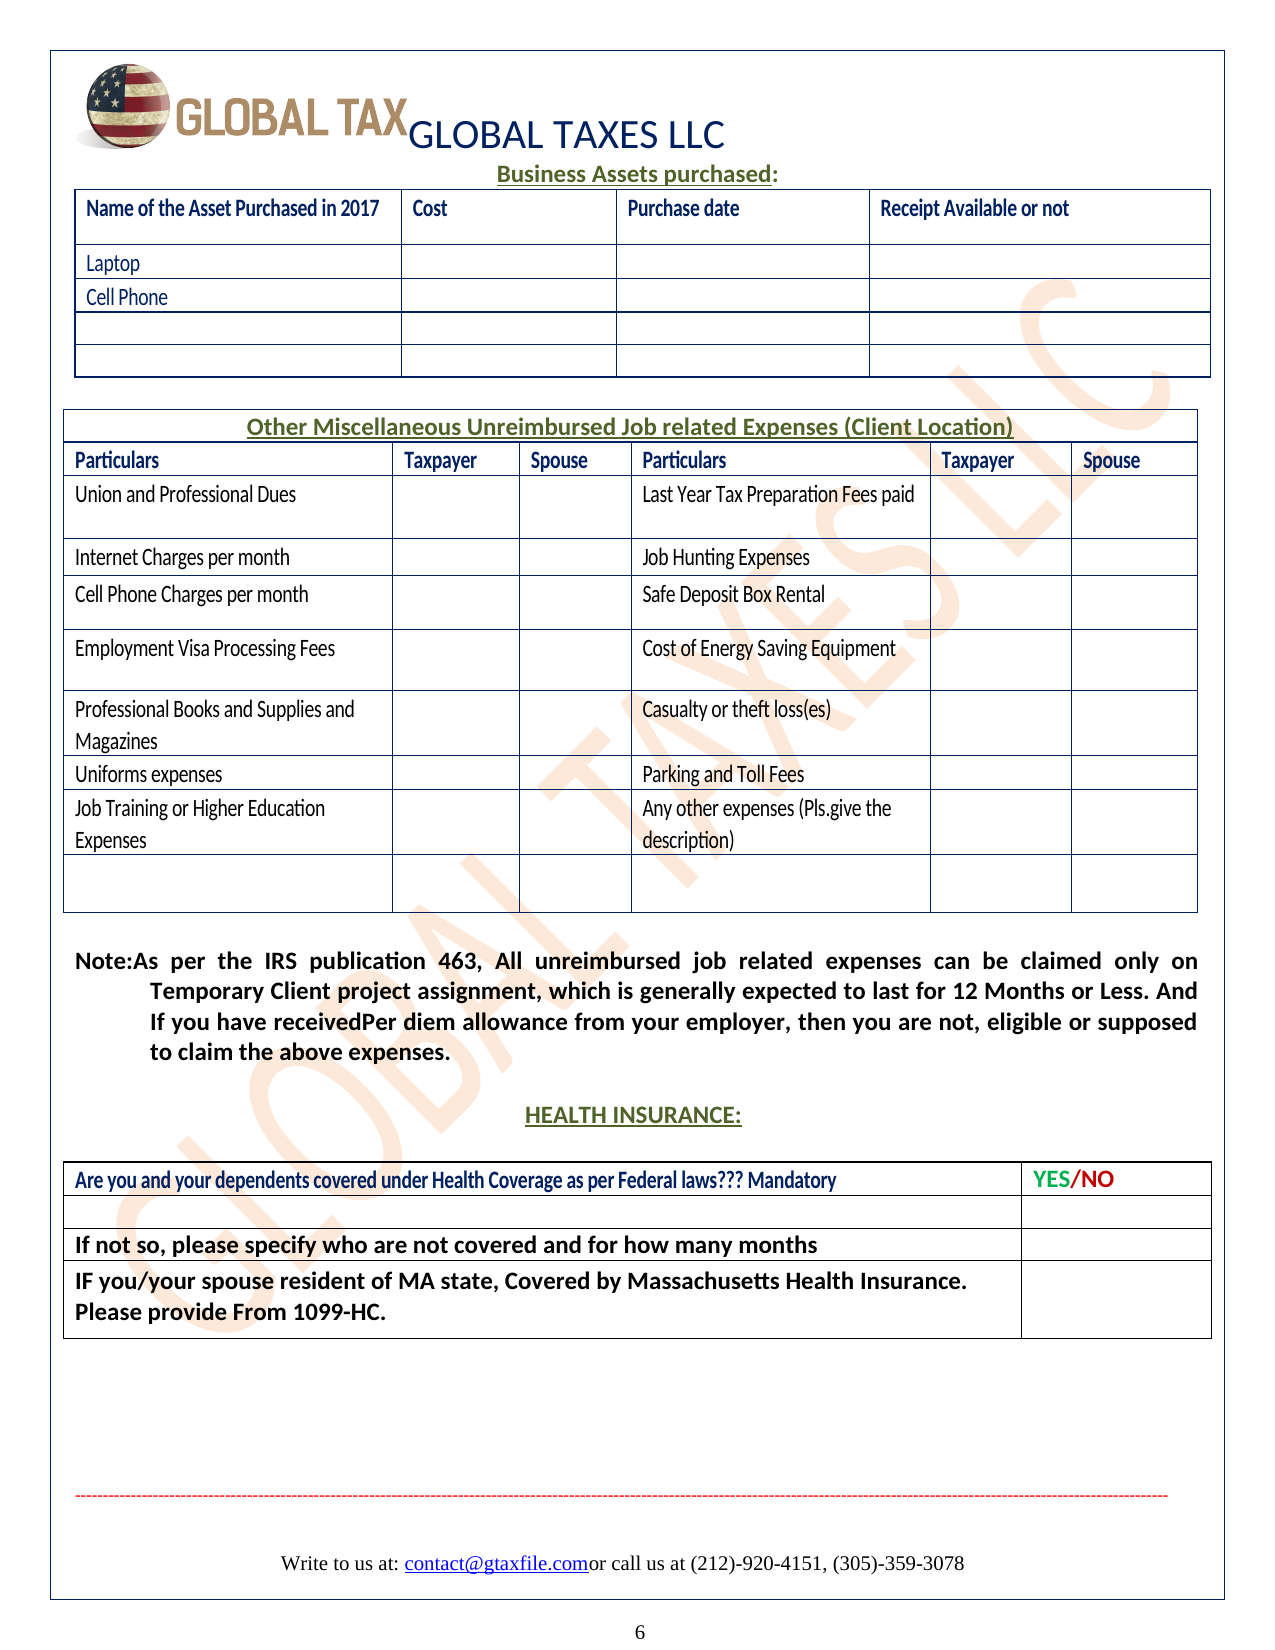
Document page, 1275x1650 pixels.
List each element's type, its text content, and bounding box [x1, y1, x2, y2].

table_cell Cell Phone Charges per month [64, 576, 392, 629]
table_cell IF you/your spouse resident of MA state, Covered by Massachusetts Health Insurance. Please provide From 1099-HC. [64, 1261, 1021, 1338]
table_cell [520, 539, 631, 575]
table_cell [1072, 790, 1197, 854]
table_cell [520, 630, 631, 690]
table_cell [870, 313, 1210, 344]
table_cell Any other expenses (Pls.give the description) [632, 790, 930, 854]
table_cell Safe Deposit Box Rental [632, 576, 930, 629]
table_cell [393, 476, 519, 538]
table_cell [931, 790, 1071, 854]
table_cell [520, 476, 631, 538]
table_cell If not so, please specify who are not covered and for how many months [64, 1229, 1021, 1260]
table_cell [393, 691, 519, 755]
table_cell [632, 855, 930, 912]
table_cell [870, 245, 1210, 278]
table_cell [520, 790, 631, 854]
text Business Assets purchased: [75, 159, 1200, 189]
table_cell [931, 476, 1071, 538]
table_cell Parking and Toll Fees [632, 756, 930, 789]
picture [75, 63, 408, 149]
table_cell Last Year Tax Preparation Fees paid [632, 476, 930, 538]
table_cell Particulars [64, 443, 392, 475]
table_cell [617, 345, 869, 376]
table_header Are you and your dependents covered under Health Coverage as per Federal laws??? Mandatory [64, 1163, 1021, 1195]
table_cell Particulars [632, 443, 930, 475]
table_cell [1022, 1261, 1211, 1338]
table_cell [393, 630, 519, 690]
table_cell [617, 245, 869, 278]
table_cell [1072, 576, 1197, 629]
table_cell [402, 345, 616, 376]
table_cell [1022, 1196, 1211, 1228]
table_cell [393, 756, 519, 789]
table_cell [393, 855, 519, 912]
table_cell [870, 279, 1210, 311]
table_cell [402, 279, 616, 311]
table_cell Professional Books and Supplies and Magazines [64, 691, 392, 755]
table_cell [1072, 476, 1197, 538]
table_cell [64, 855, 392, 912]
table_cell Spouse [1072, 443, 1197, 475]
table_cell Union and Professional Dues [64, 476, 392, 538]
table_cell [402, 313, 616, 344]
table_cell Internet Charges per month [64, 539, 392, 575]
table_cell Employment Visa Processing Fees [64, 630, 392, 690]
table_cell [1072, 539, 1197, 575]
table_cell Taxpayer [393, 443, 519, 475]
table_cell Job Hunting Expenses [632, 539, 930, 575]
table_cell [1072, 756, 1197, 789]
table_cell [870, 345, 1210, 376]
table_cell [520, 576, 631, 629]
table_cell [402, 245, 616, 278]
table_cell [617, 313, 869, 344]
table_header Receipt Available or not [870, 190, 1210, 244]
table_cell [1072, 855, 1197, 912]
text Note:As per the IRS publication 463, All unreimbursed job related expenses can be claimed only on Temporary Client project assignment, which is generally expected to last for 12 Months or Less. And If you have receivedPer diem allowance from your employer, then you are not, eligible or supposed to claim the above expenses. [75, 945, 1200, 1067]
table_cell [931, 630, 1071, 690]
text HEALTH INSURANCE: [450, 1099, 1200, 1130]
table_cell [931, 691, 1071, 755]
table_cell [931, 539, 1071, 575]
table_cell [520, 691, 631, 755]
table_cell Job Training or Higher Education Expenses [64, 790, 392, 854]
table_header Other Miscellaneous Unreimbursed Job related Expenses (Client Location) [64, 410, 1197, 441]
table_cell [617, 279, 869, 311]
table_cell [931, 756, 1071, 789]
table_cell [393, 576, 519, 629]
table_cell [520, 756, 631, 789]
table_cell Casualty or theft loss(es) [632, 691, 930, 755]
table_cell [931, 855, 1071, 912]
table_cell Spouse [520, 443, 631, 475]
table_cell [64, 1196, 1021, 1228]
table_cell [1022, 1229, 1211, 1260]
table_cell [76, 313, 401, 344]
table_cell [520, 855, 631, 912]
table_header Cost [402, 190, 616, 244]
table_cell [76, 345, 401, 376]
table_cell Laptop [76, 245, 401, 278]
table_header Name of the Asset Purchased in 2017 [76, 190, 401, 244]
table_header Purchase date [617, 190, 869, 244]
table_cell Cell Phone [76, 279, 401, 311]
table_header YES/NO [1022, 1163, 1211, 1195]
table_cell [931, 576, 1071, 629]
table_cell Cost of Energy Saving Equipment [632, 630, 930, 690]
table_cell Taxpayer [931, 443, 1071, 475]
table_cell [393, 790, 519, 854]
table_cell [1072, 630, 1197, 690]
table_cell [393, 539, 519, 575]
table_cell [1072, 691, 1197, 755]
table_cell Uniforms expenses [64, 756, 392, 789]
